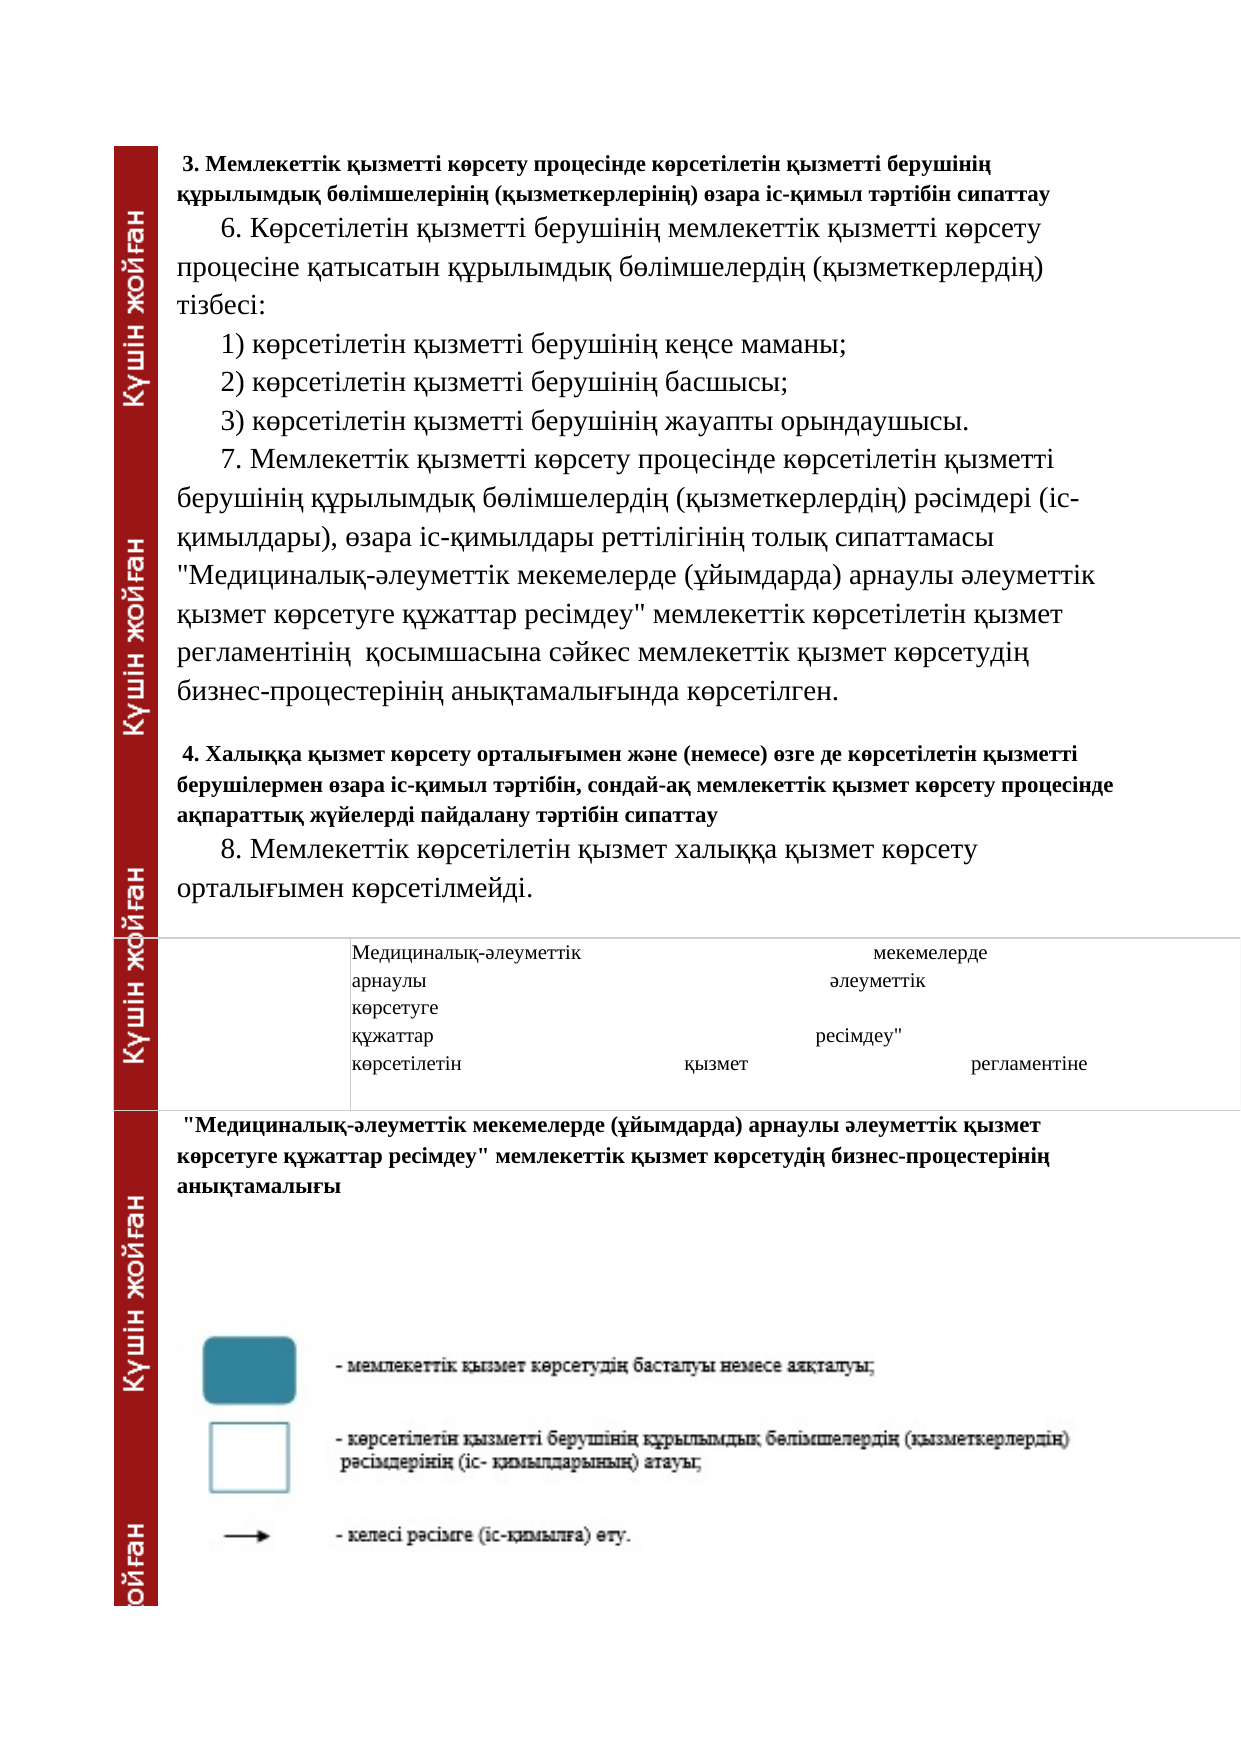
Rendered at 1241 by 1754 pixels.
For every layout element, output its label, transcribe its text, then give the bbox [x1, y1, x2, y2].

text "Медициналық-әлеуметтiк мекемелерде (ұйымдарда) арнаулы әлеуметтiк қызмет көрсетуге құжаттар ресiмдеу" мемлекеттік қызмет көрсетудің бизнес-процестерінің анықтамалығы [112, 1111, 1128, 1198]
text 8. Мемлекеттік көрсетілетін қызмет халыққа қызмет көрсету орталығымен көрсетілмейді. [112, 831, 1128, 933]
picture [114, 827, 158, 831]
picture [114, 146, 158, 150]
picture [114, 933, 158, 937]
picture [176, 1318, 1104, 1590]
text 3. Мемлекеттік қызметті көрсету процесінде көрсетілетін қызметті берушінің құрылымдық бөлімшелерінің (қызметкерлерінің) өзара іс-қимыл тәртібін сипаттау [112, 150, 1128, 207]
table_header [114, 939, 350, 1110]
text 4. Халыққа қызмет көрсету орталығымен және (немесе) өзге де көрсетілетін қызметті берушілермен өзара іс-қимыл тәртібін, сондай-ақ мемлекеттік қызмет көрсету процесінде ақпараттық жүйелерді пайдалану тәртібін сипаттау [112, 741, 1128, 827]
table_header Медициналық-әлеуметтiк мекемелерде (ұйымдарда) арнаулы әлеуметтiк қызмет көрсетуге құжаттар ресiмдеу" мемлекеттiк көрсетілетін қызмет регламентіне қосымша [351, 939, 1240, 1110]
text 6. Көрсетілетін қызметті берушінің мемлекеттік қызметті көрсету процесіне қатысатын құрылымдық бөлімшелердің (қызметкерлердің) тізбесі: 1) көрсетілетін қызметті берушінің кеңсе маманы; 2) көрсетілетін қызметті берушінің басшысы; 3) көрсетілетін қызметті берушінің жауапты орындаушысы. 7. Мемлекеттік қызметті көрсету процесінде көрсетілетін қызметті берушінің құрылымдық бөлімшелердің (қызметкерлердің) рәсімдері (іс-қимылдары), өзара іс-қимылдары реттілігінің толық сипаттамасы "Медициналық-әлеуметтiк мекемелерде (ұйымдарда) арнаулы әлеуметтiк қызмет көрсетуге құжаттар ресiмдеу" мемлекеттiк көрсетілетін қызмет регламентінің қосымшасына сәйкес мемлекеттік қызмет көрсетудің бизнес-процестерінің анықтамалығында көрсетілген. [112, 210, 1128, 737]
picture [114, 1198, 158, 1606]
picture [114, 737, 158, 741]
